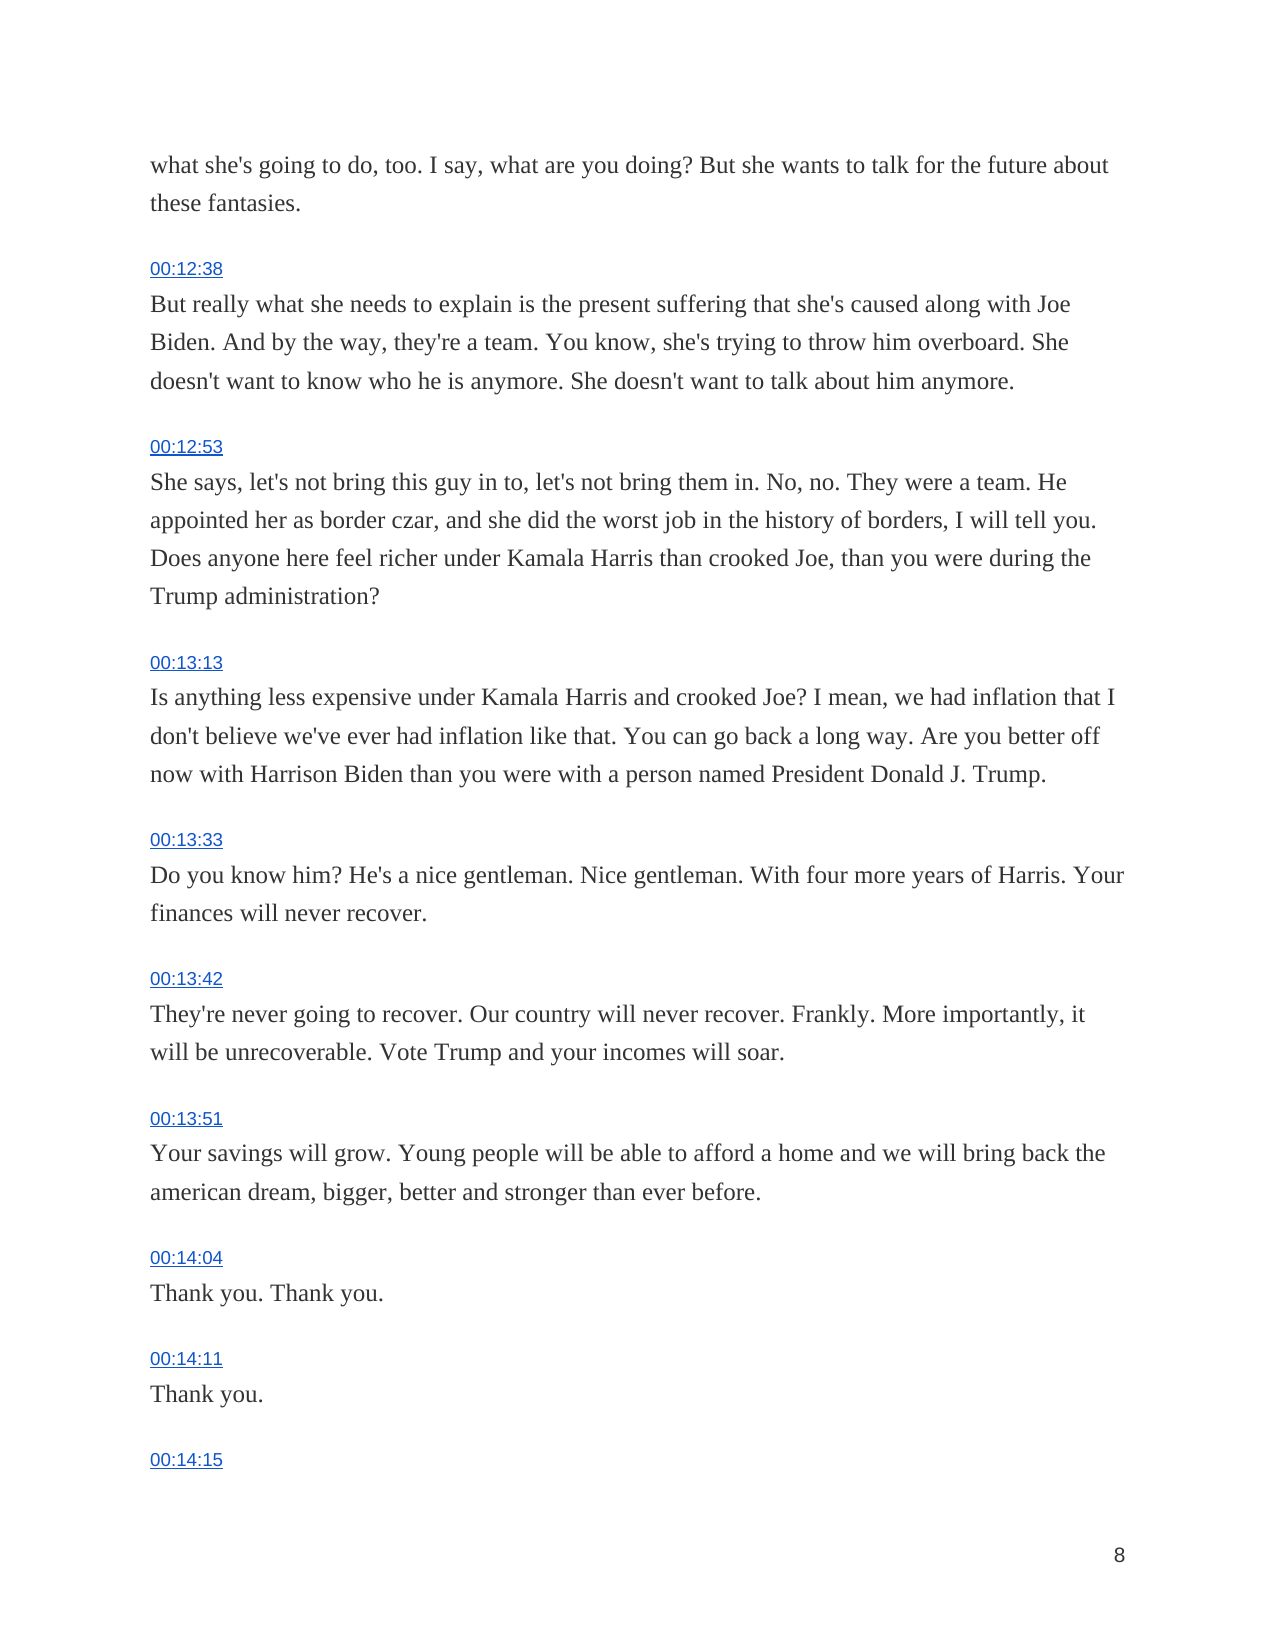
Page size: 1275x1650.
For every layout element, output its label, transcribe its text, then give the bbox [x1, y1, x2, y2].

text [150, 150, 1125, 217]
text Thank you. Thank you. [150, 1278, 1125, 1307]
text Do you know him? He's a nice gentleman. Nice gentleman. With four more years of Harris. Your finances will never recover. [150, 860, 1125, 927]
text But really what she needs to explain is the present suffering that she's caused along with Joe Biden. And by the way, they're a team. You know, she's trying to throw him overboard. She doesn't want to know who he is anymore. She doesn't want to talk about him anymore. [150, 289, 1125, 394]
text Thank you. [150, 1379, 1125, 1408]
text 00:13:51 [150, 1107, 1125, 1129]
text 00:13:42 [150, 968, 1125, 990]
text She says, let's not bring this guy in to, let's not bring them in. No, no. They were a team. He appointed her as border czar, and she did the worst job in the history of borders, I will tell you. Does anyone here feel richer under Kamala Harris than crooked Joe, than you were during the Trump administration? [150, 467, 1125, 610]
text 00:14:15 [150, 1449, 1125, 1470]
text 00:12:38 [150, 258, 1125, 280]
text They're never going to recover. Our country will never recover. Frankly. More importantly, it will be unrecoverable. Vote Trump and your incomes will soar. [150, 999, 1125, 1066]
text 00:12:53 [150, 436, 1125, 457]
text 00:13:33 [150, 829, 1125, 851]
text 00:14:11 [150, 1348, 1125, 1369]
text Your savings will grow. Young people will be able to afford a home and we will bring back the american dream, bigger, better and stronger than ever before. [150, 1138, 1125, 1206]
text Is anything less expensive under Kamala Harris and crooked Joe? I mean, we had inflation that I don't believe we've ever had inflation like that. You can go back a long way. Are you better off now with Harrison Biden than you were with a person named President Donald J. Trump. [150, 682, 1125, 788]
text 00:14:04 [150, 1247, 1125, 1268]
text 00:13:13 [150, 651, 1125, 673]
